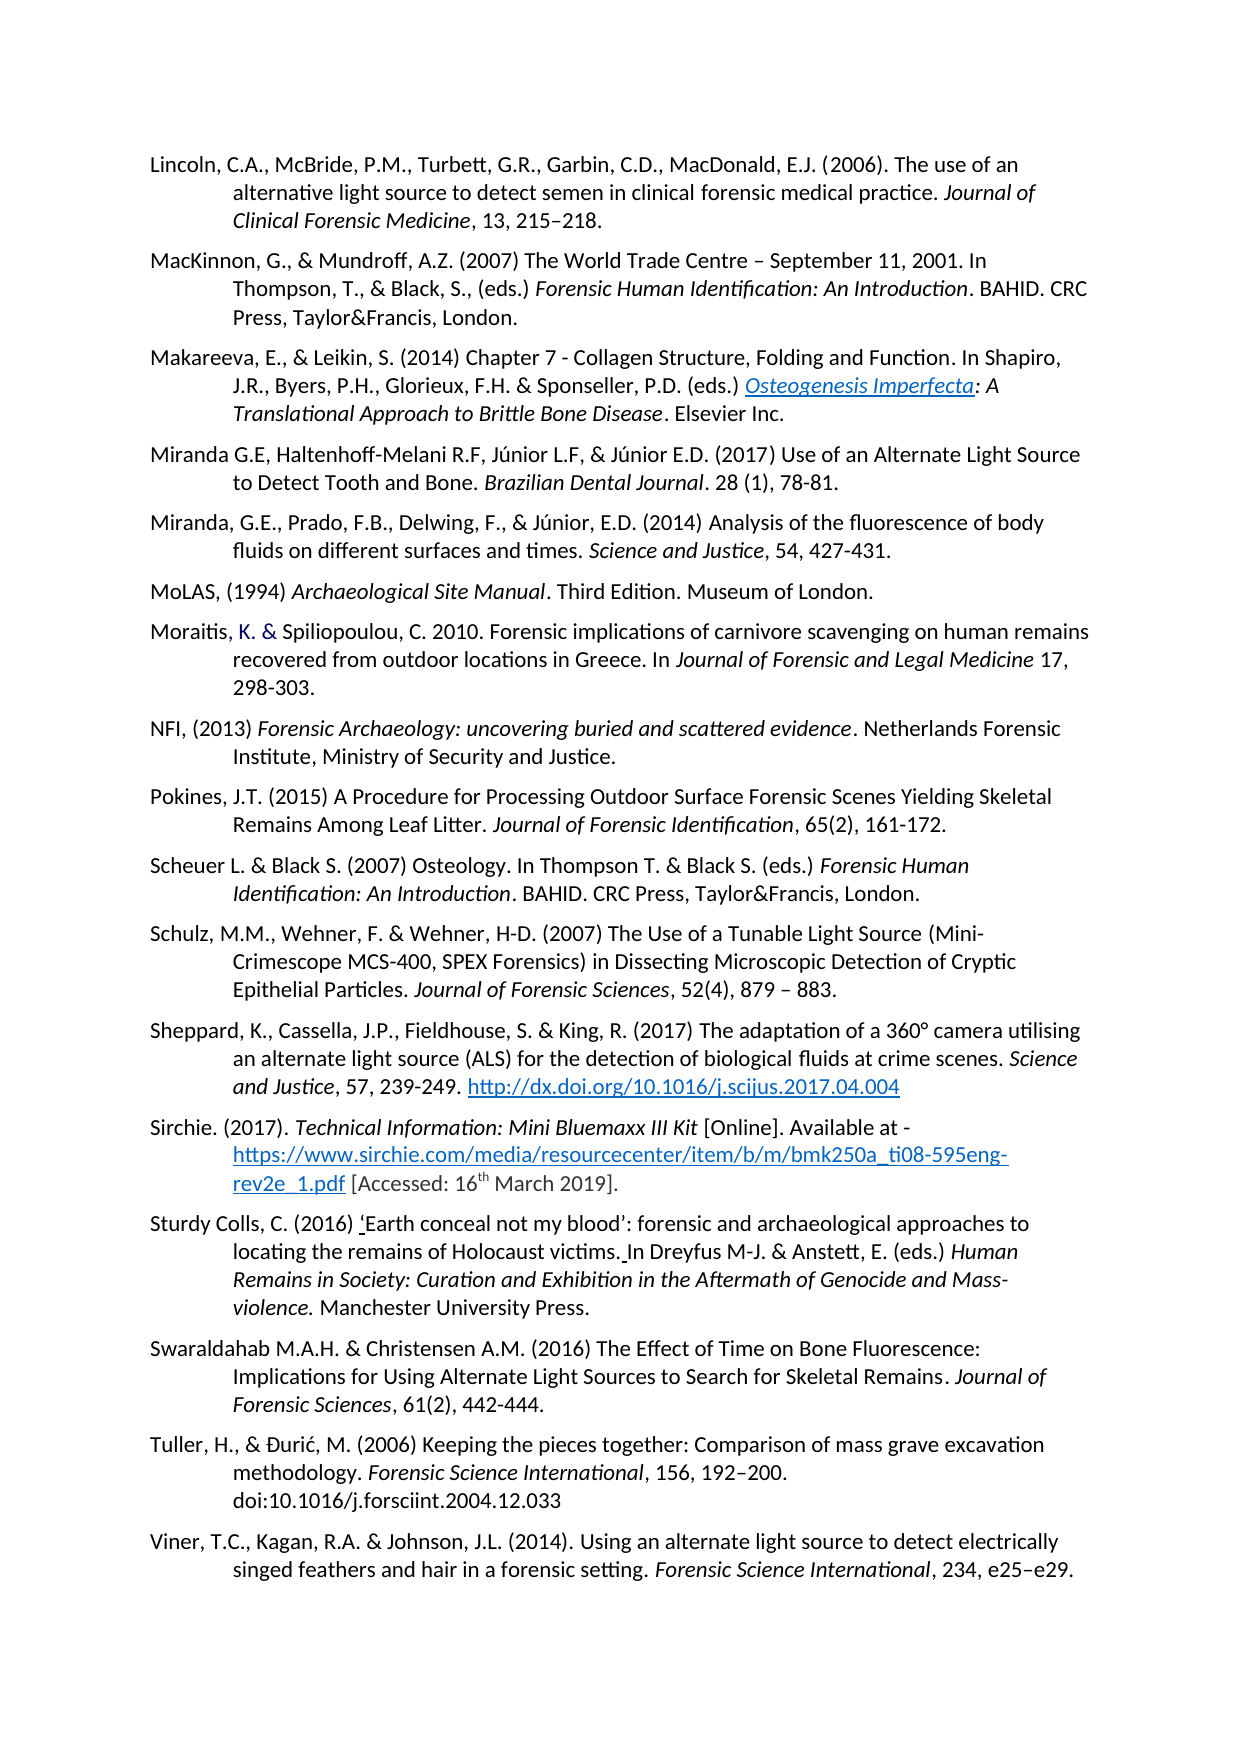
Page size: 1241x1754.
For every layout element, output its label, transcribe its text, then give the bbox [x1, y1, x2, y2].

text Swaraldahab M.A.H. & Christensen A.M. (2016) The Effect of Time on Bone Fluorescence: Implications for Using Alternate Light Sources to Search for Skeletal Remains. Journal of Forensic Sciences, 61(2), 442-444. [150, 1334, 1090, 1418]
text MacKinnon, G., & Mundroff, A.Z. (2007) The World Trade Centre – September 11, 2001. In Thompson, T., & Black, S., (eds.) Forensic Human Identification: An Introduction. BAHID. CRC Press, Taylor&Francis, London. [150, 247, 1090, 331]
text Sheppard, K., Cassella, J.P., Fieldhouse, S. & King, R. (2017) The adaptation of a 360° camera utilising an alternate light source (ALS) for the detection of biological fluids at crime scenes. Science and Justice, 57, 239-249. http://dx.doi.org/10.1016/j.scijus.2017.04.004 [150, 1016, 1090, 1100]
text Lincoln, C.A., McBride, P.M., Turbett, G.R., Garbin, C.D., MacDonald, E.J. (2006). The use of an alternative light source to detect semen in clinical forensic medical practice. Journal of Clinical Forensic Medicine, 13, 215–218. [150, 150, 1090, 234]
text Miranda G.E, Haltenhoff-Melani R.F, Júnior L.F, & Júnior E.D. (2017) Use of an Alternate Light Source to Detect Tooth and Bone. Brazilian Dental Journal. 28 (1), 78-81. [150, 440, 1090, 496]
text Scheuer L. & Black S. (2007) Osteology. In Thompson T. & Black S. (eds.) Forensic Human Identification: An Introduction. BAHID. CRC Press, Taylor&Francis, London. [150, 851, 1090, 907]
text Schulz, M.M., Wehner, F. & Wehner, H-D. (2007) The Use of a Tunable Light Source (Mini-Crimescope MCS-400, SPEX Forensics) in Dissecting Microscopic Detection of Cryptic Epithelial Particles. Journal of Forensic Sciences, 52(4), 879 – 883. [150, 919, 1090, 1003]
text Makareeva, E., & Leikin, S. (2014) Chapter 7 - Collagen Structure, Folding and Function. In Shapiro, J.R., Byers, P.H., Glorieux, F.H. & Sponseller, P.D. (eds.) Osteogenesis Imperfecta: A Translational Approach to Brittle Bone Disease. Elsevier Inc. [150, 343, 1090, 427]
text Moraitis, K. & Spiliopoulou, C. 2010. Forensic implications of carnivore scavenging on human remains recovered from outdoor locations in Greece. In Journal of Forensic and Legal Medicine 17, 298-303. [150, 617, 1090, 701]
text Sirchie. (2017). Technical Information: Mini Bluemaxx III Kit [Online]. Available at - https://www.sirchie.com/media/resourcecenter/item/b/m/bmk250a_ti08-595eng-rev2e_1.pdf [Accessed: 16th March 2019]. [150, 1113, 1090, 1197]
text Pokines, J.T. (2015) A Procedure for Processing Outdoor Surface Forensic Scenes Yielding Skeletal Remains Among Leaf Litter. Journal of Forensic Identification, 65(2), 161-172. [150, 782, 1090, 838]
text Miranda, G.E., Prado, F.B., Delwing, F., & Júnior, E.D. (2014) Analysis of the fluorescence of body fluids on different surfaces and times. Science and Justice, 54, 427-431. [150, 508, 1090, 564]
text Viner, T.C., Kagan, R.A. & Johnson, J.L. (2014). Using an alternate light source to detect electrically singed feathers and hair in a forensic setting. Forensic Science International, 234, e25–e29. [150, 1527, 1090, 1583]
text NFI, (2013) Forensic Archaeology: uncovering buried and scattered evidence. Netherlands Forensic Institute, Ministry of Security and Justice. [150, 714, 1090, 770]
text MoLAS, (1994) Archaeological Site Manual. Third Edition. Museum of London. [150, 577, 1090, 605]
text Sturdy Colls, C. (2016) ‘Earth conceal not my blood’: forensic and archaeological approaches to locating the remains of Holocaust victims. In Dreyfus M-J. & Anstett, E. (eds.) Human Remains in Society: Curation and Exhibition in the Aftermath of Genocide and Mass-violence. Manchester University Press. [150, 1209, 1090, 1321]
text Tuller, H., & Đurić, M. (2006) Keeping the pieces together: Comparison of mass grave excavation methodology. Forensic Science International, 156, 192–200. doi:10.1016/j.forsciint.2004.12.033 [150, 1430, 1090, 1514]
